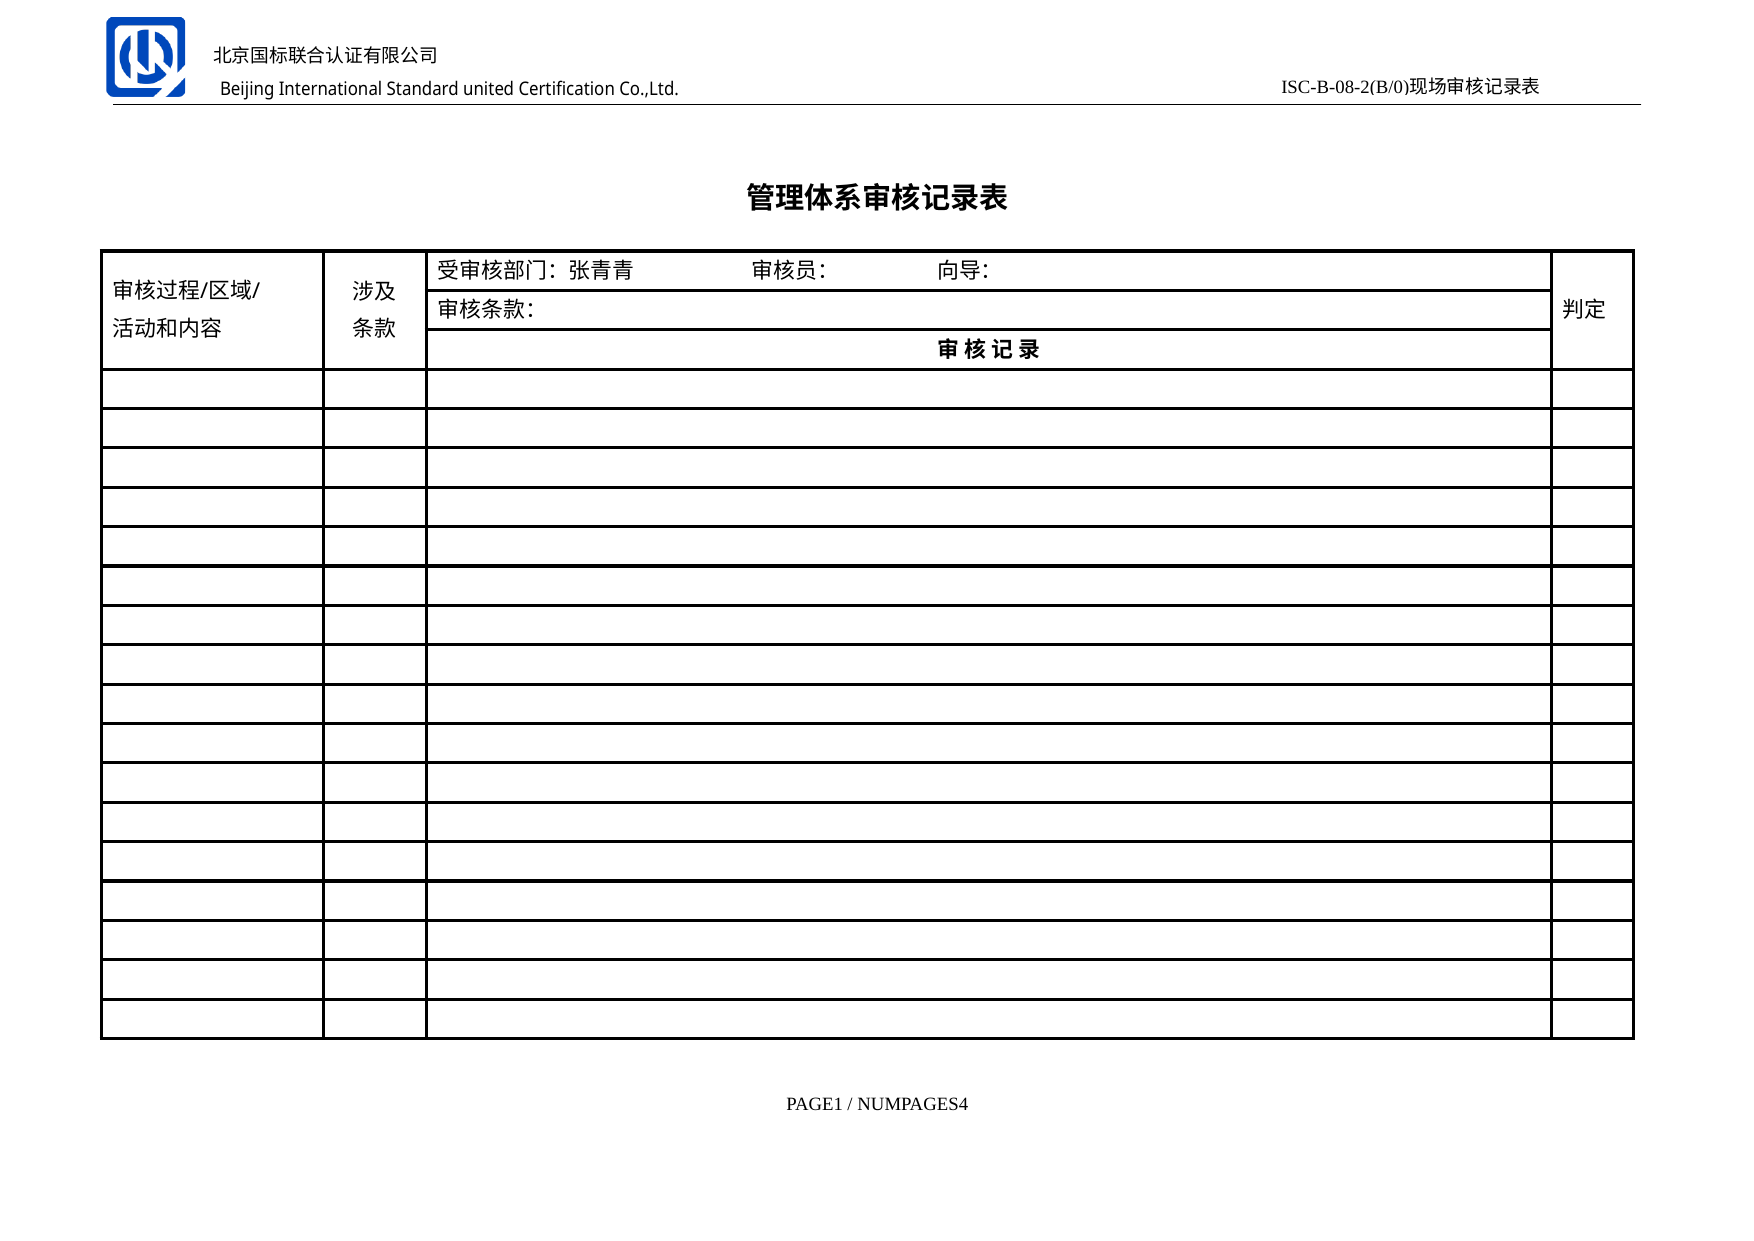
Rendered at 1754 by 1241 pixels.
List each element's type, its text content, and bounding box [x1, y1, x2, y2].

table_cell [428, 568, 1550, 604]
table_cell [325, 961, 425, 997]
table_cell [1553, 843, 1632, 879]
table_cell [1553, 371, 1632, 407]
table_cell [103, 686, 322, 722]
table_cell [428, 686, 1550, 722]
table_cell [325, 883, 425, 919]
table_cell [428, 371, 1550, 407]
table_cell [428, 961, 1550, 997]
table_cell [1553, 725, 1632, 761]
table_cell [325, 804, 425, 840]
table_cell [1553, 883, 1632, 919]
table_cell [103, 1001, 322, 1037]
table_header 判定 [1553, 253, 1632, 367]
table_cell [325, 686, 425, 722]
table_cell [103, 528, 322, 564]
table_cell [428, 607, 1550, 643]
table_cell 审核条款： [428, 292, 1550, 328]
table_cell [1553, 607, 1632, 643]
table_cell [103, 883, 322, 919]
table_cell [103, 961, 322, 997]
table_cell [103, 410, 322, 446]
table_cell 审 核 记 录 [428, 331, 1550, 367]
table_cell [1553, 568, 1632, 604]
table_header 涉及 条款 [325, 253, 425, 367]
table_cell [428, 922, 1550, 958]
table_cell [428, 1001, 1550, 1037]
table_cell [1553, 922, 1632, 958]
table_cell [1553, 764, 1632, 801]
table_cell [1553, 1001, 1632, 1037]
table_cell [325, 449, 425, 486]
table_cell [1553, 804, 1632, 840]
table_cell [103, 922, 322, 958]
table_cell [428, 883, 1550, 919]
table_cell [103, 764, 322, 801]
table_cell [103, 489, 322, 525]
table_cell [428, 528, 1550, 564]
table_cell [325, 371, 425, 407]
table_cell [103, 646, 322, 682]
table_cell [103, 804, 322, 840]
table_cell [325, 764, 425, 801]
table_cell [428, 804, 1550, 840]
table_header 受审核部门：张青青 审核员： 向导： [428, 253, 1550, 289]
table_cell [103, 568, 322, 604]
table_cell [428, 449, 1550, 486]
table_header 审核过程/区域/ 活动和内容 [103, 253, 322, 367]
table_cell [428, 410, 1550, 446]
table_cell [428, 489, 1550, 525]
table_cell [1553, 410, 1632, 446]
table_cell [325, 607, 425, 643]
table_cell [428, 843, 1550, 879]
table_cell [428, 646, 1550, 682]
table_cell [325, 410, 425, 446]
text 管理体系审核记录表 [112, 163, 1641, 228]
table_cell [103, 843, 322, 879]
table_cell [325, 922, 425, 958]
table_cell [103, 371, 322, 407]
table_cell [325, 528, 425, 564]
table_cell [1553, 449, 1632, 486]
table_cell [1553, 646, 1632, 682]
picture [106, 17, 186, 97]
table_cell [1553, 489, 1632, 525]
table_cell [1553, 528, 1632, 564]
table_cell [325, 568, 425, 604]
table_cell [325, 1001, 425, 1037]
table_cell [103, 725, 322, 761]
table_cell [103, 607, 322, 643]
table_cell [325, 843, 425, 879]
table_cell [1553, 961, 1632, 997]
table_cell [325, 646, 425, 682]
table_cell [428, 725, 1550, 761]
table_cell [1553, 686, 1632, 722]
table_cell [325, 725, 425, 761]
table_cell [428, 764, 1550, 801]
table_cell [325, 489, 425, 525]
table_cell [103, 449, 322, 486]
